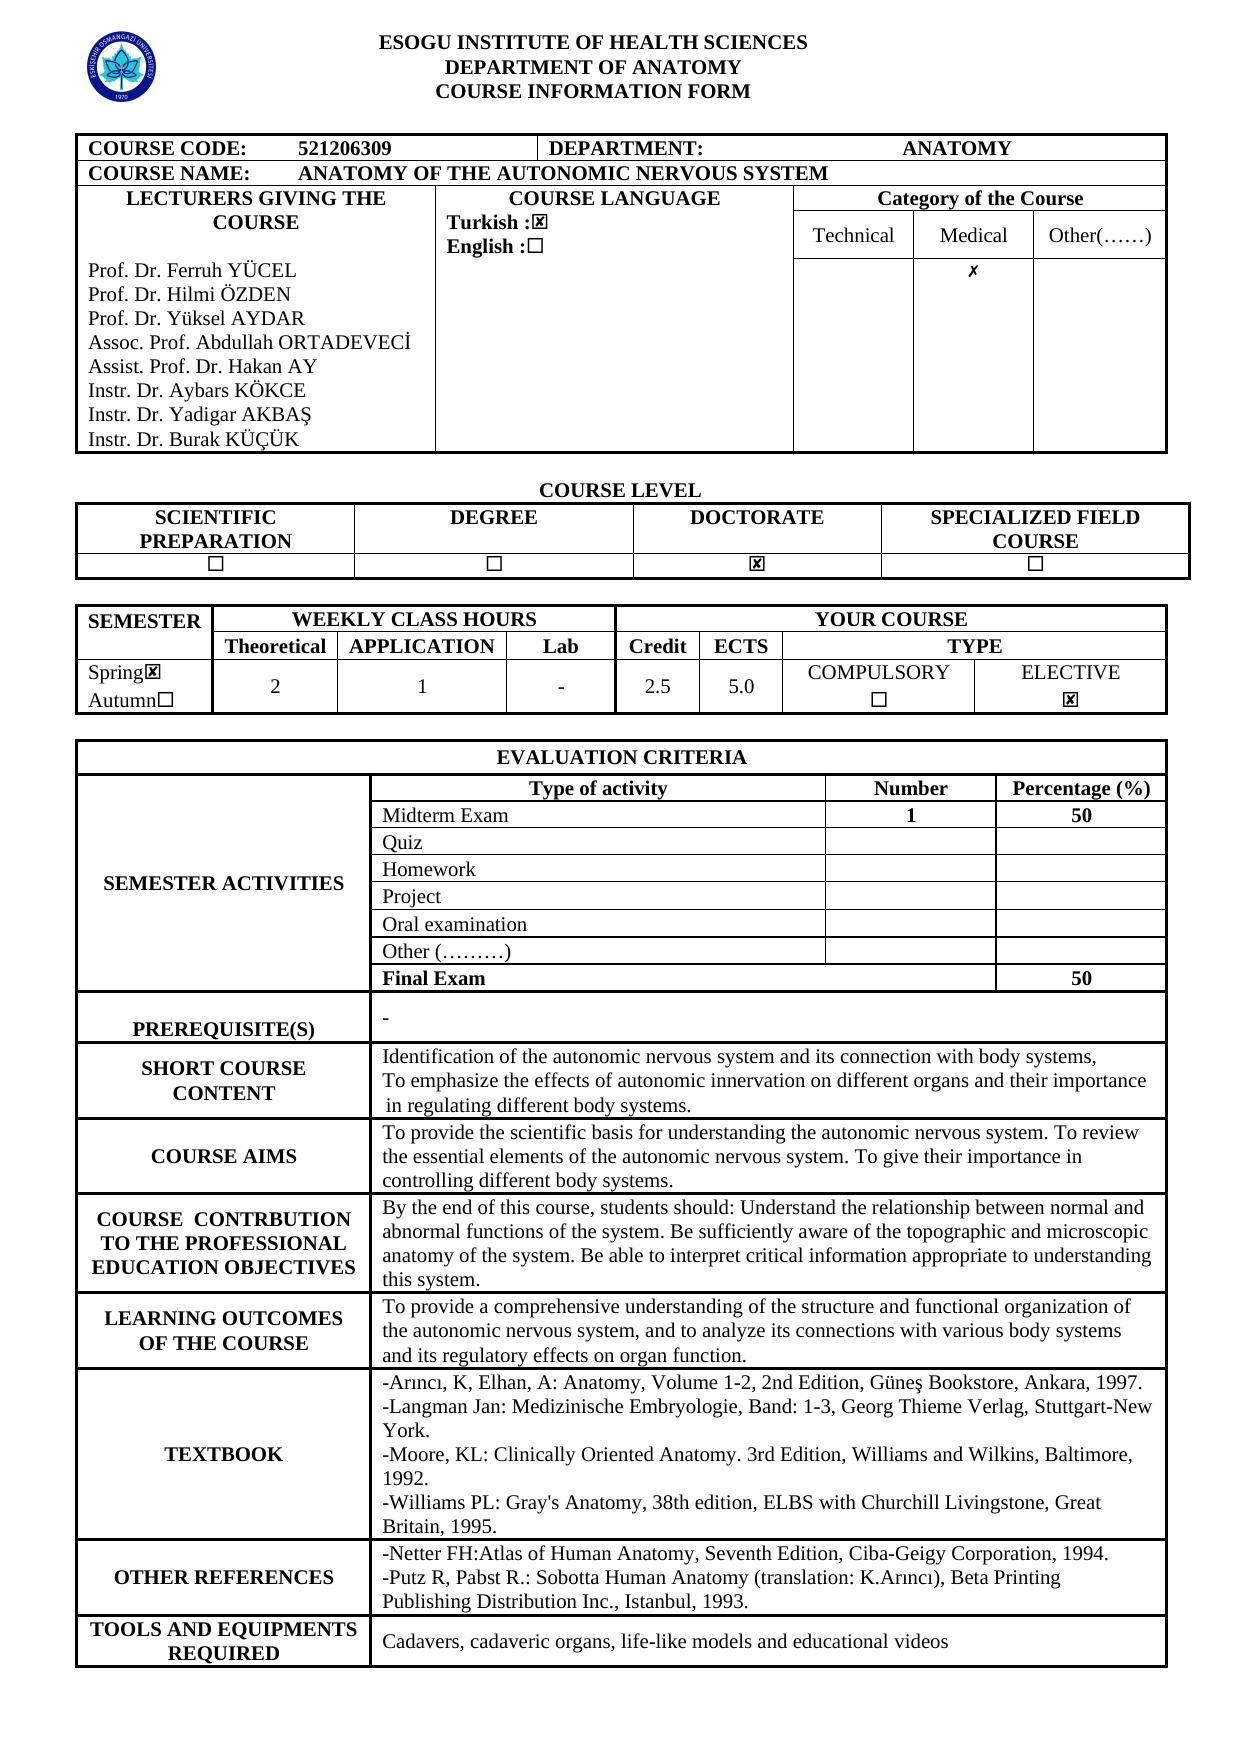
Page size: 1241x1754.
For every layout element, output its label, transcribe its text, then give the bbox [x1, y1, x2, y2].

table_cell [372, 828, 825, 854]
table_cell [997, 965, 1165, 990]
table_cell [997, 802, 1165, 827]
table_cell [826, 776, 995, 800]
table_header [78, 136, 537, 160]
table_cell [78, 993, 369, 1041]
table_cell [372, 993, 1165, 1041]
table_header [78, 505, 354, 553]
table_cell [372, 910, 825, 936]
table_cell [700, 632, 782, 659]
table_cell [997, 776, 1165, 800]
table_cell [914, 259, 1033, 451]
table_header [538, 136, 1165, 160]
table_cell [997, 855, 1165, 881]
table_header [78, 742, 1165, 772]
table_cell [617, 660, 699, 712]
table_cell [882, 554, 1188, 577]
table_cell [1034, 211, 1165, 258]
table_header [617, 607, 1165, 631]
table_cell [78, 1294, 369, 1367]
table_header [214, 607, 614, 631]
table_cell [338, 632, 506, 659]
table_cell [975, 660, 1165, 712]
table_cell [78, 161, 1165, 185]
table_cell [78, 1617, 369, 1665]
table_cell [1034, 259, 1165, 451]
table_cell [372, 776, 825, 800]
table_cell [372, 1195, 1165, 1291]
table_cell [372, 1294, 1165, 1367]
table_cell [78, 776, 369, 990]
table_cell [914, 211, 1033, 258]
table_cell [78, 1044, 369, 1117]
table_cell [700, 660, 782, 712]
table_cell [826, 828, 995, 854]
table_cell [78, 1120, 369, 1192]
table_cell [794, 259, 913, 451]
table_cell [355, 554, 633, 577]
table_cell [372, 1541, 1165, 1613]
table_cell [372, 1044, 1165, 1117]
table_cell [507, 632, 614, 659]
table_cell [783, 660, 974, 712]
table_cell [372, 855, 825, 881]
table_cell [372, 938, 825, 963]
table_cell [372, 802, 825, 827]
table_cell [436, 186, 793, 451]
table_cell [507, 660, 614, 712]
text COURSE LEVEL [75, 478, 1165, 502]
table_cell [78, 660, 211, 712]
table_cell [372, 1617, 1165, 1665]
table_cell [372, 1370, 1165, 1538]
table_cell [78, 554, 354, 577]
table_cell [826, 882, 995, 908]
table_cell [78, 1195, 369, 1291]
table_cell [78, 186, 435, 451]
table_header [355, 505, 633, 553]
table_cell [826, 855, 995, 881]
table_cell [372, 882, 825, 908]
picture [86, 29, 157, 104]
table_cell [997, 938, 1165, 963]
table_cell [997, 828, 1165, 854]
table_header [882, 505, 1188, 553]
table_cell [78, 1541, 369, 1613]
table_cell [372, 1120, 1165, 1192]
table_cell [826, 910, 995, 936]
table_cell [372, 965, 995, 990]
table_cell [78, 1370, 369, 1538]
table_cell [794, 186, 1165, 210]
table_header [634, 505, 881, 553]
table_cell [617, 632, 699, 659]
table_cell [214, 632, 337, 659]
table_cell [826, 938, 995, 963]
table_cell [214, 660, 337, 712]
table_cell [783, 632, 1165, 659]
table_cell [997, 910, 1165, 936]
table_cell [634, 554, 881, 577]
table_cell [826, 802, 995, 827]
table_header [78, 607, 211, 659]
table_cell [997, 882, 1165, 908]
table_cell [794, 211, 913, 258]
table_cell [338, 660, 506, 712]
